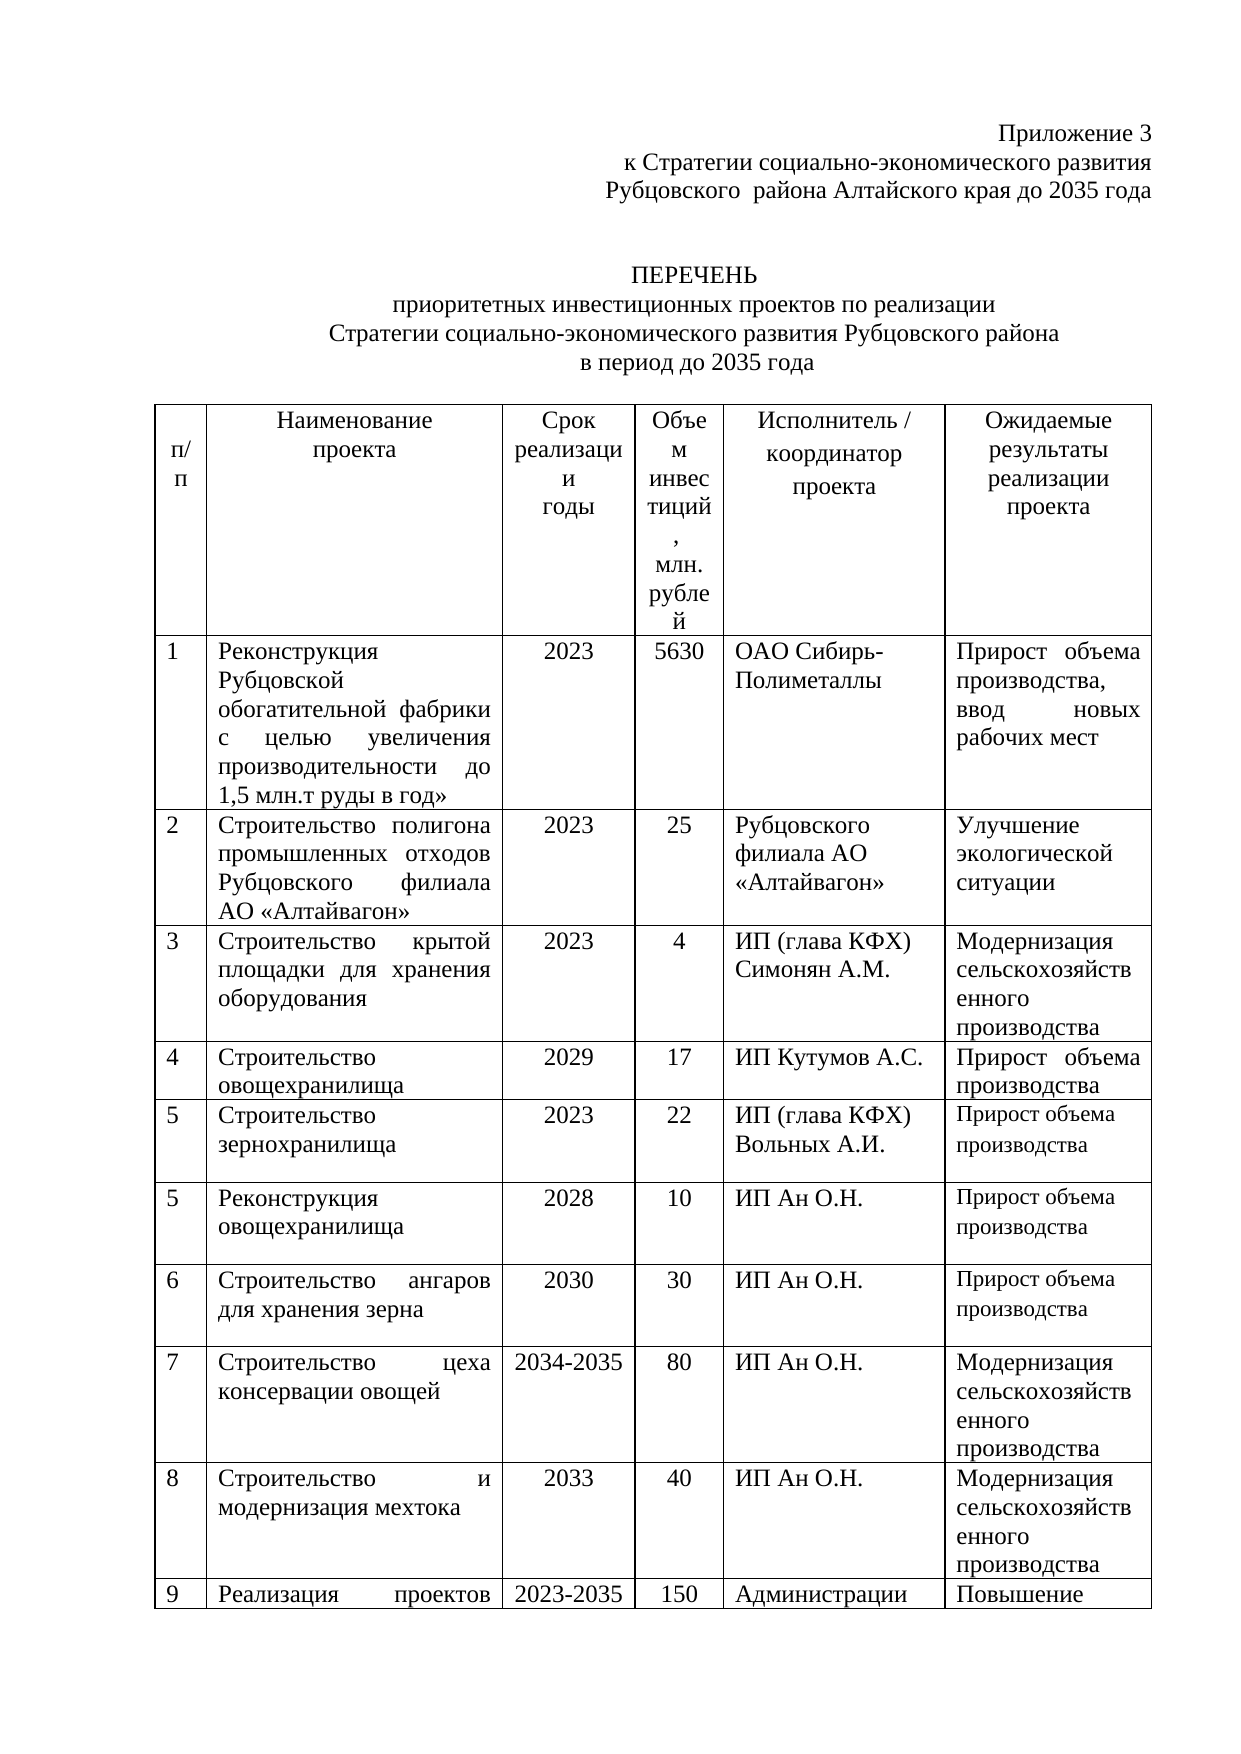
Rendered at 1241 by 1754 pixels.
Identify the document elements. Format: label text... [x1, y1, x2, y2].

table_cell 6 [156, 1265, 206, 1346]
table_cell 17 [636, 1042, 723, 1099]
table_cell Модернизация сельскохозяйственного производства [946, 926, 1151, 1041]
table_cell 5 [156, 1183, 206, 1264]
text Рубцовского района Алтайского края до 2035 года [177, 176, 1152, 204]
table_cell ИП (глава КФХ) Вольных А.И. [724, 1100, 944, 1182]
text приоритетных инвестиционных проектов по реализации [177, 289, 1152, 318]
table_header Исполнитель / координатор проекта [724, 405, 944, 635]
table_cell 150 [636, 1579, 723, 1608]
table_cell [724, 1579, 944, 1608]
table_cell 2023 [503, 636, 634, 809]
table_cell Прирост объема производства, ввод новых рабочих мест [946, 636, 1151, 809]
table_cell 2023-2035 [503, 1579, 634, 1608]
table_cell Модернизация сельскохозяйственного производства [946, 1463, 1151, 1578]
table_cell 2028 [503, 1183, 634, 1264]
table_cell Прирост объема производства [946, 1183, 1151, 1264]
table_header Объем инвестиций, млн. рублей [636, 405, 723, 635]
table_cell 4 [156, 1042, 206, 1099]
table_cell Прирост объема производства [946, 1265, 1151, 1346]
table_cell 25 [636, 810, 723, 925]
text к Стратегии социально-экономического развития [177, 147, 1152, 176]
table_cell 2029 [503, 1042, 634, 1099]
table_cell 22 [636, 1100, 723, 1182]
table_cell ИП Кутумов А.С. [724, 1042, 944, 1099]
table_header п/п [156, 405, 206, 635]
text в период до 2035 года [177, 347, 1152, 375]
table_cell 9 [156, 1579, 206, 1608]
table_cell Строительство полигона промышленных отходов Рубцовского филиала АО «Алтайвагон» [207, 810, 502, 925]
text Стратегии социально-экономического развития Рубцовского района [177, 318, 1152, 347]
table_header Ожидаемые результаты реализации проекта [946, 405, 1151, 635]
table_cell 2030 [503, 1265, 634, 1346]
table_cell 5630 [636, 636, 723, 809]
table_cell 7 [156, 1347, 206, 1462]
table_cell Рубцовского филиала АО «Алтайвагон» [724, 810, 944, 925]
table_cell 2034-2035 [503, 1347, 634, 1462]
table_cell Модернизация сельскохозяйственного производства [946, 1347, 1151, 1462]
table_cell Прирост объема производства [946, 1100, 1151, 1182]
table_cell ИП (глава КФХ) Симонян А.М. [724, 926, 944, 1041]
table_cell Строительство и модернизация мехтока [207, 1463, 502, 1578]
table_cell Строительство крытой площадки для хранения оборудования [207, 926, 502, 1041]
table_cell 40 [636, 1463, 723, 1578]
table_cell Реконструкция овощехранилища [207, 1183, 502, 1264]
table_cell 80 [636, 1347, 723, 1462]
table_cell 2023 [503, 810, 634, 925]
table_cell 2023 [503, 926, 634, 1041]
table_cell 2 [156, 810, 206, 925]
table_header Наименование проекта [207, 405, 502, 635]
table_cell 2033 [503, 1463, 634, 1578]
table_cell Строительство овощехранилища [207, 1042, 502, 1099]
text ПЕРЕЧЕНЬ [177, 260, 1152, 289]
table_cell 5 [156, 1100, 206, 1182]
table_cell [207, 1579, 502, 1608]
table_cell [946, 1579, 1151, 1608]
table_cell Строительство цеха консервации овощей [207, 1347, 502, 1462]
table_cell Реконструкция Рубцовской обогатительной фабрики с целью увеличения производительности до 1,5 млн.т руды в год» [207, 636, 502, 809]
table_cell 10 [636, 1183, 723, 1264]
table_cell ИП Ан О.Н. [724, 1183, 944, 1264]
table_cell Строительство зернохранилища [207, 1100, 502, 1182]
table_cell 1 [156, 636, 206, 809]
text Приложение 3 [177, 118, 1152, 147]
table_header Срок реализации годы [503, 405, 634, 635]
table_cell 2023 [503, 1100, 634, 1182]
table_cell 8 [156, 1463, 206, 1578]
table_cell Строительство ангаров для хранения зерна [207, 1265, 502, 1346]
table_cell Прирост объема производства [946, 1042, 1151, 1099]
table_cell ИП Ан О.Н. [724, 1265, 944, 1346]
table_cell 4 [636, 926, 723, 1041]
table_cell ИП Ан О.Н. [724, 1347, 944, 1462]
table_cell ИП Ан О.Н. [724, 1463, 944, 1578]
table_cell ОАО Сибирь-Полиметаллы [724, 636, 944, 809]
table_cell Улучшение экологической ситуации [946, 810, 1151, 925]
table_cell 30 [636, 1265, 723, 1346]
table_cell 3 [156, 926, 206, 1041]
